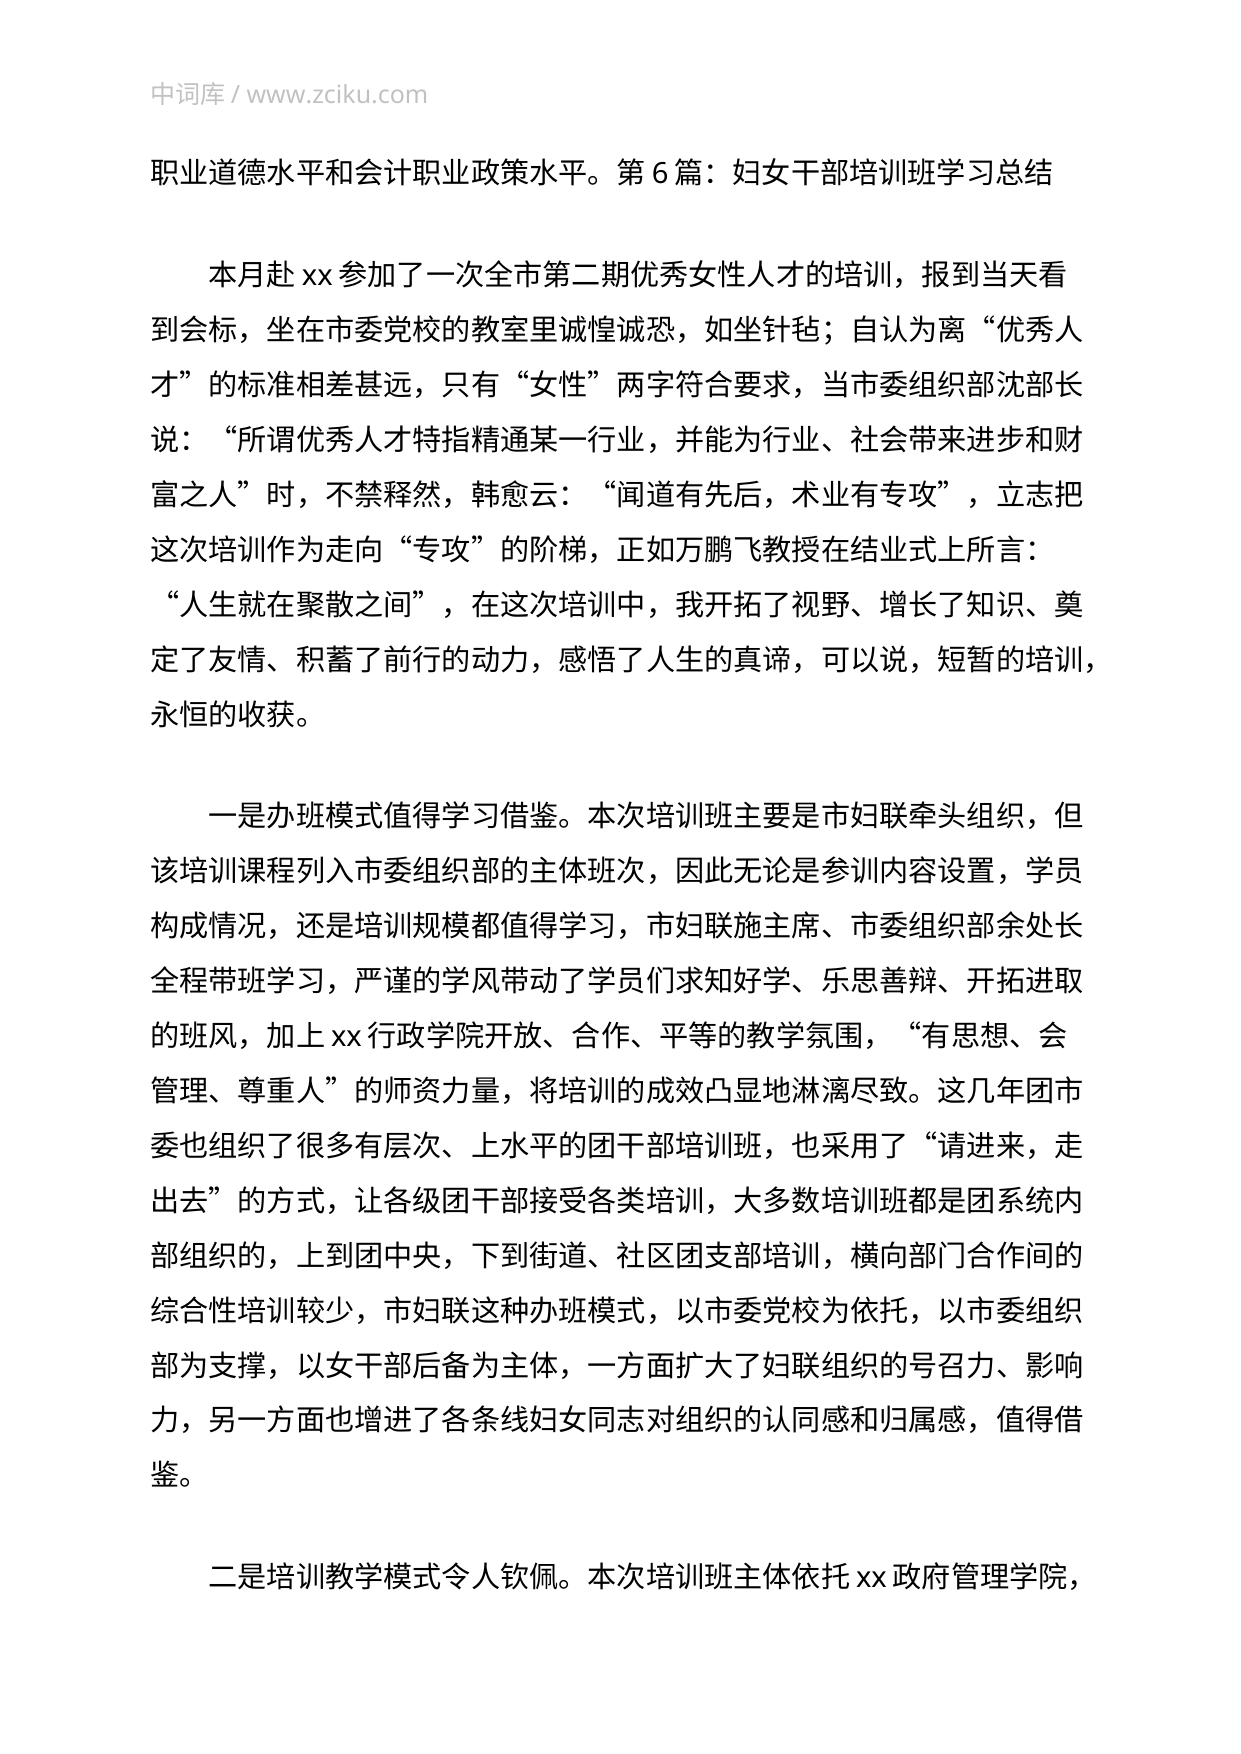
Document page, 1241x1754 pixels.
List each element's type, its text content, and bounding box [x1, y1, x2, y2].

text 一是办班模式值得学习借鉴。本次培训班主要是市妇联牵头组织，但该培训课程列入市委组织部的主体班次，因此无论是参训内容设置，学员构成情况，还是培训规模都值得学习，市妇联施主席、市委组织部余处长全程带班学习，严谨的学风带动了学员们求知好学、乐思善辩、开拓进取的班风，加上xx行政学院开放、合作、平等的教学氛围，“有思想、会管理、尊重人”的师资力量，将培训的成效凸显地淋漓尽致。这几年团市委也组织了很多有层次、上水平的团干部培训班，也采用了“请进来，走出去”的方式，让各级团干部接受各类培训，大多数培训班都是团系统内部组织的，上到团中央，下到街道、社区团支部培训，横向部门合作间的综合性培训较少，市妇联这种办班模式，以市委党校为依托，以市委组织部为支撑，以女干部后备为主体，一方面扩大了妇联组织的号召力、影响力，另一方面也增进了各条线妇女同志对组织的认同感和归属感，值得借鉴。 [150, 793, 1090, 1494]
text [150, 150, 1090, 192]
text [150, 1554, 1090, 1596]
text 本月赴xx参加了一次全市第二期优秀女性人才的培训，报到当天看到会标，坐在市委党校的教室里诚惶诚恐，如坐针毡；自认为离“优秀人才”的标准相差甚远，只有“女性”两字符合要求，当市委组织部沈部长说：“所谓优秀人才特指精通某一行业，并能为行业、社会带来进步和财富之人”时，不禁释然，韩愈云：“闻道有先后，术业有专攻”，立志把这次培训作为走向“专攻”的阶梯，正如万鹏飞教授在结业式上所言：“人生就在聚散之间”，在这次培训中，我开拓了视野、增长了知识、奠定了友情、积蓄了前行的动力，感悟了人生的真谛，可以说，短暂的培训，永恒的收获。 [150, 252, 1090, 733]
